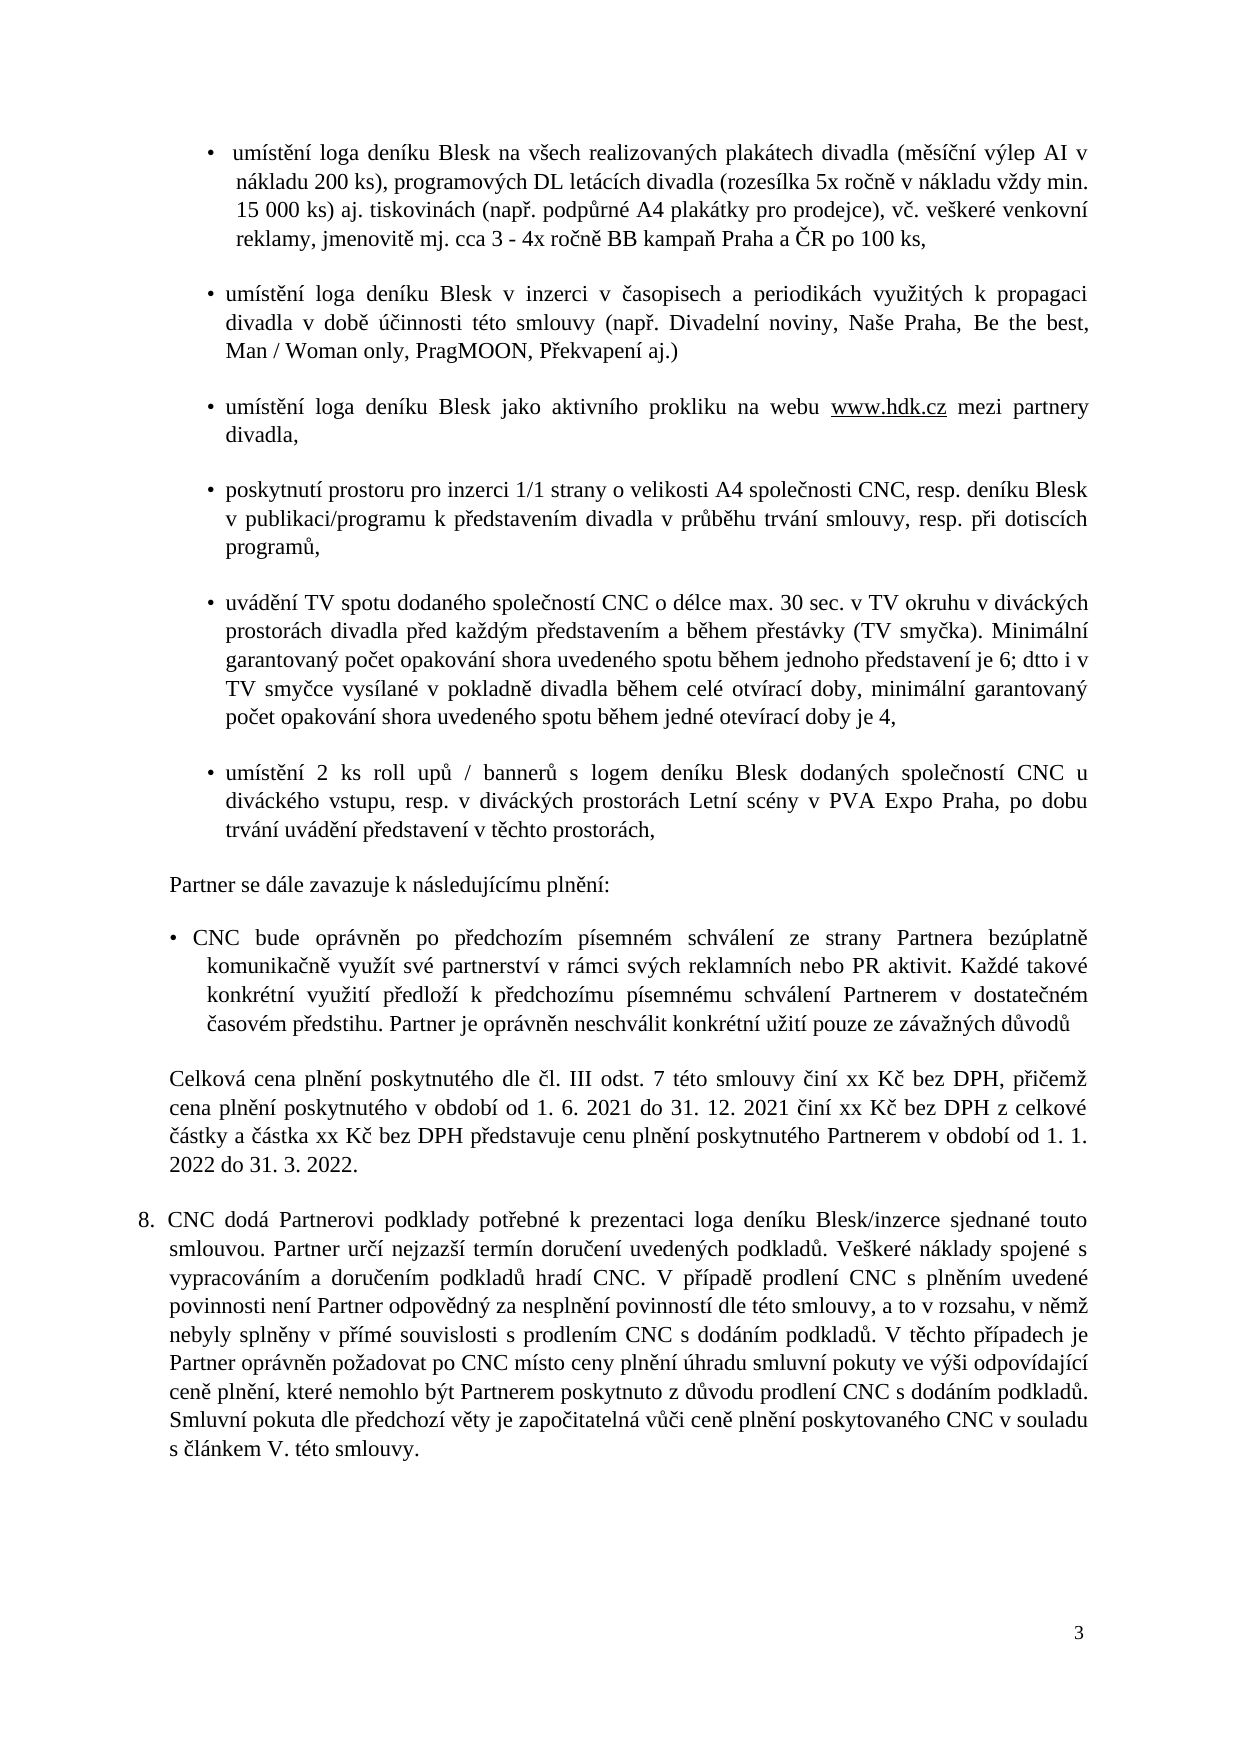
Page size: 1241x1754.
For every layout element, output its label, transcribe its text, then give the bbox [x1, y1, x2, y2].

text • CNC bude oprávněn po předchozím písemném schválení ze strany Partnera bezúplatně komunikačně využít své partnerství v rámci svých reklamních nebo PR aktivit. Každé takové konkrétní využití předloží k předchozímu písemnému schválení Partnerem v dostatečném časovém předstihu. Partner je oprávněn neschválit konkrétní užití pouze ze závažných důvodů [169, 923, 1089, 1037]
list poskytnutí prostoru pro inzerci 1/1 strany o velikosti A4 společnosti CNC, resp. deníku Blesk v publikaci/programu k představením divadla v průběhu trvání smlouvy, resp. při dotiscích programů, [207, 475, 1089, 561]
text Partner se dále zavazuje k následujícímu plnění: [169, 873, 1089, 898]
list umístění 2 ks roll upů / bannerů s logem deníku Blesk dodaných společností CNC u diváckého vstupu, resp. v diváckých prostorách Letní scény v PVA Expo Praha, po dobu trvání uvádění představení v těchto prostorách, [207, 757, 1089, 843]
list umístění loga deníku Blesk na všech realizovaných plakátech divadla (měsíční výlep AI v nákladu 200 ks), programových DL letácích divadla (rozesílka 5x ročně v nákladu vždy min. 15 000 ks) aj. tiskovinách (např. podpůrné A4 plakátky pro prodejce), vč. veškeré venkovní reklamy, jmenovitě mj. cca 3 - 4x ročně BB kampaň Praha a ČR po 100 ks, [207, 138, 1089, 252]
list umístění loga deníku Blesk jako aktivního prokliku na webu www.hdk.cz mezi partnery divadla, [207, 392, 1089, 448]
text Celková cena plnění poskytnutého dle čl. III odst. 7 této smlouvy činí xx Kč bez DPH, přičemž cena plnění poskytnutého v období od 1. 6. 2021 do 31. 12. 2021 činí xx Kč bez DPH z celkové částky a částka xx Kč bez DPH představuje cenu plnění poskytnutého Partnerem v období od 1. 1. 2022 do 31. 3. 2022. [169, 1064, 1089, 1178]
list CNC dodá Partnerovi podklady potřebné k prezentaci loga deníku Blesk/inzerce sjednané touto smlouvou. Partner určí nejzazší termín doručení uvedených podkladů. Veškeré náklady spojené s vypracováním a doručením podkladů hradí CNC. V případě prodlení CNC s plněním uvedené povinnosti není Partner odpovědný za nesplnění povinností dle této smlouvy, a to v rozsahu, v němž nebyly splněny v přímé souvislosti s prodlením CNC s dodáním podkladů. V těchto případech je Partner oprávněn požadovat po CNC místo ceny plnění úhradu smluvní pokuty ve výši odpovídající ceně plnění, které nemohlo být Partnerem poskytnuto z důvodu prodlení CNC s dodáním podkladů. Smluvní pokuta dle předchozí věty je započitatelná vůči ceně plnění poskytovaného CNC v souladu s článkem V. této smlouvy. [138, 1205, 1089, 1462]
list umístění loga deníku Blesk v inzerci v časopisech a periodikách využitých k propagaci divadla v době účinnosti této smlouvy (např. Divadelní noviny, Naše Praha, Be the best, Man / Woman only, PragMOON, Překvapení aj.) [207, 279, 1089, 365]
list uvádění TV spotu dodaného společností CNC o délce max. 30 sec. v TV okruhu v diváckých prostorách divadla před každým představením a během přestávky (TV smyčka). Minimální garantovaný počet opakování shora uvedeného spotu během jednoho představení je 6; dtto i v TV smyčce vysílané v pokladně divadla během celé otvírací doby, minimální garantovaný počet opakování shora uvedeného spotu během jedné otevírací doby je 4, [207, 588, 1089, 730]
